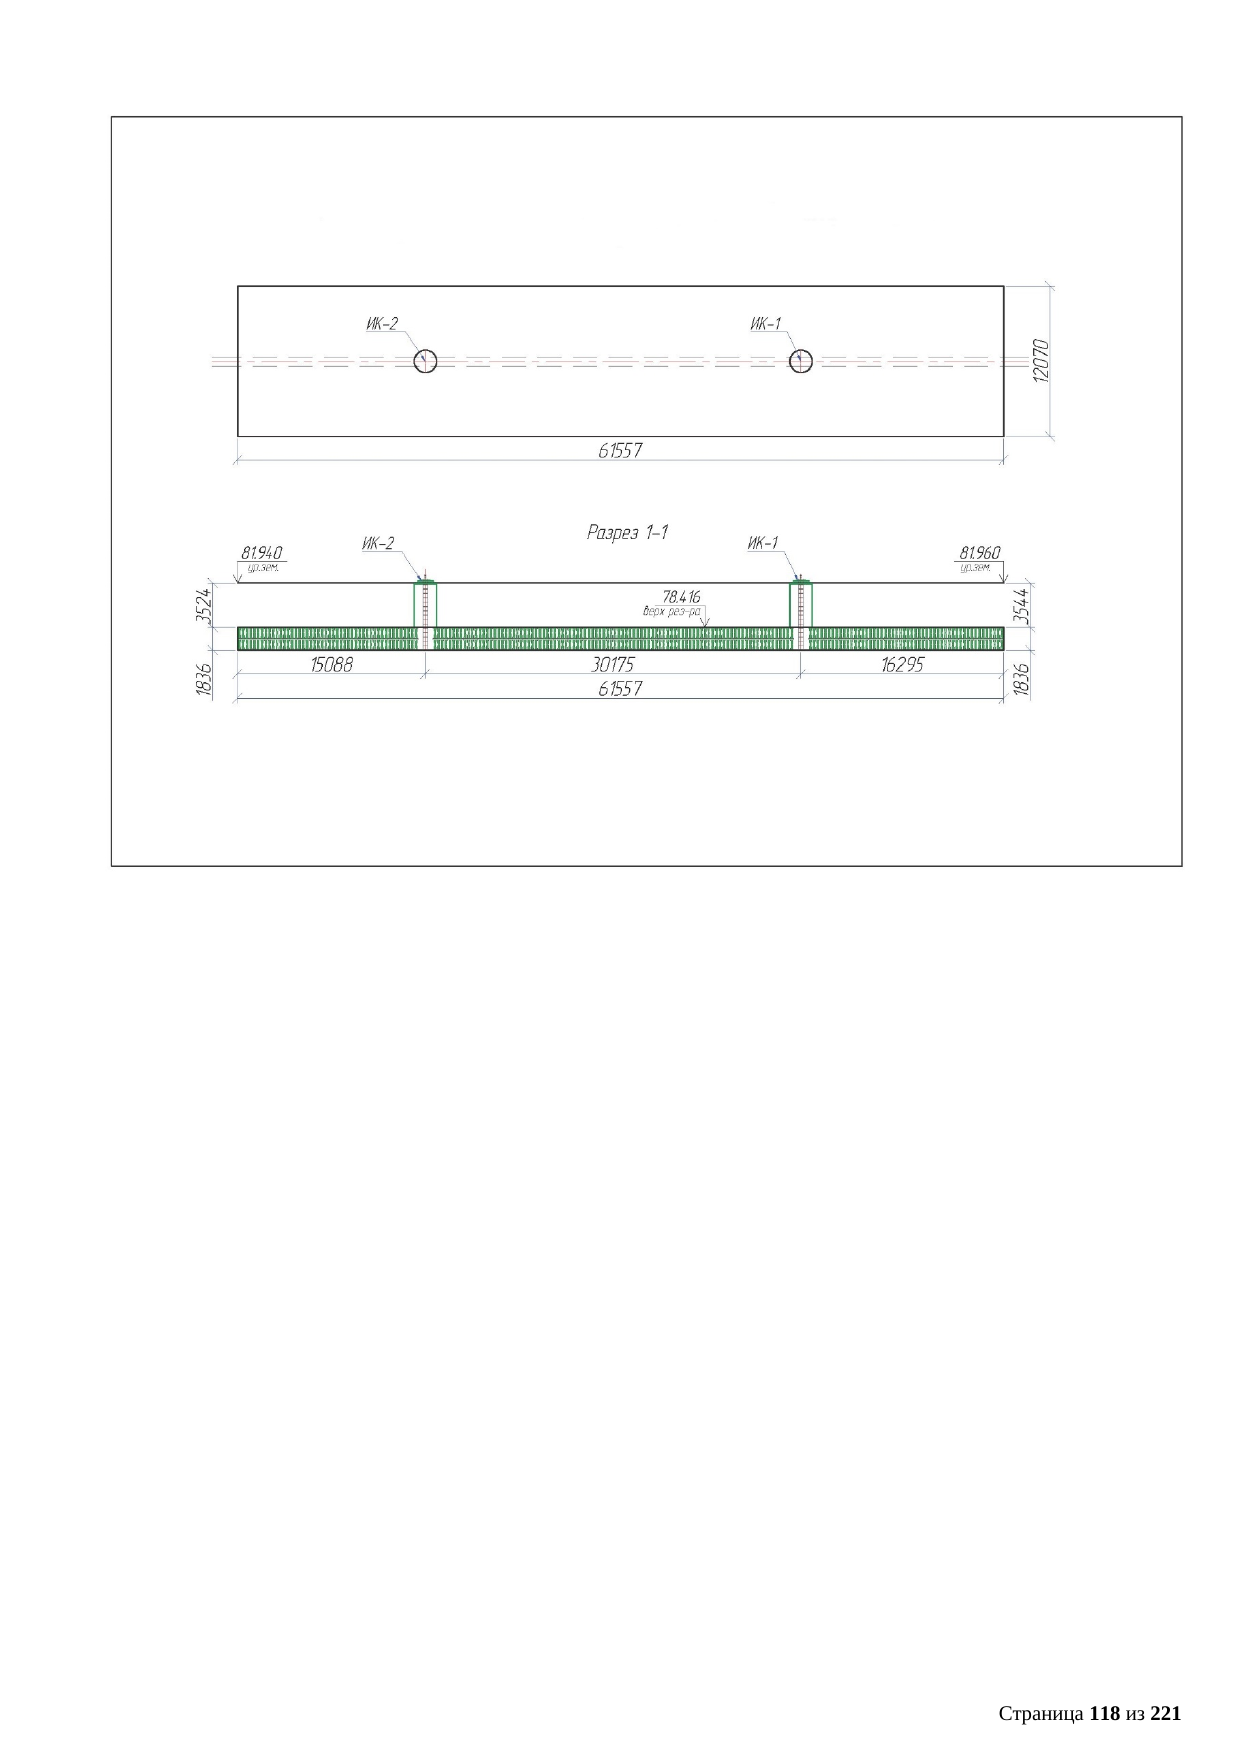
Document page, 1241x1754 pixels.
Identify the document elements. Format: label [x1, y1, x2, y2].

picture [88, 103, 1197, 887]
